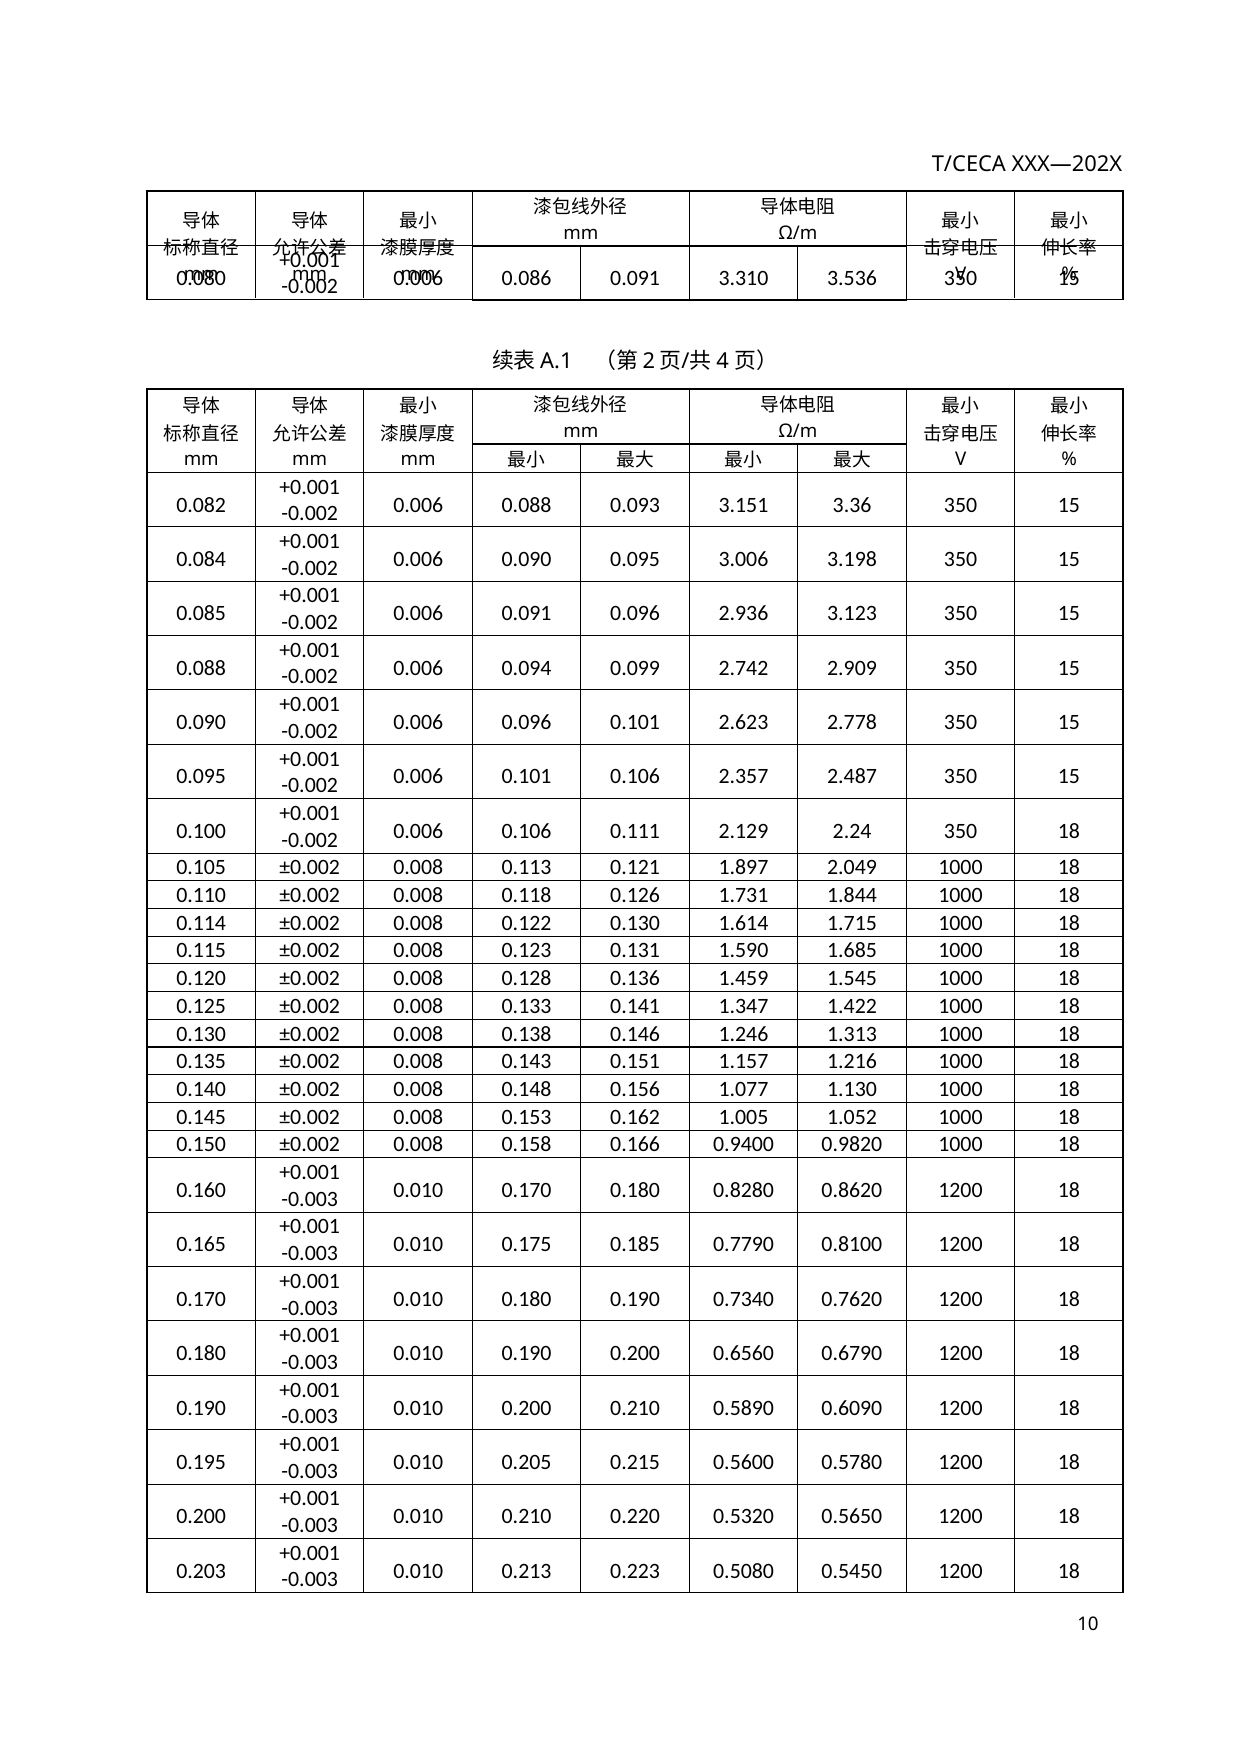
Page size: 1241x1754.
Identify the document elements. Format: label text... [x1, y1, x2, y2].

table_cell 0.010 [364, 1321, 472, 1375]
table_cell 0.008 [364, 854, 472, 880]
table_cell 15 [1015, 745, 1122, 798]
table_cell 0.9820 [798, 1131, 906, 1157]
table_cell 1200 [907, 1539, 1014, 1592]
table_cell ±0.002 [256, 909, 363, 936]
table_cell 1000 [907, 881, 1014, 908]
table_cell 0.090 [148, 690, 255, 744]
table_cell 2.357 [690, 745, 797, 798]
table_cell 2.623 [690, 690, 797, 744]
table_cell 1000 [907, 854, 1014, 880]
table_cell 1200 [907, 1213, 1014, 1266]
table_cell 0.223 [581, 1539, 689, 1592]
table_cell 0.091 [581, 247, 689, 299]
table_cell 0.156 [581, 1075, 689, 1102]
table_cell 0.008 [364, 909, 472, 936]
table_cell 0.095 [148, 745, 255, 798]
table_cell 1.614 [690, 909, 797, 936]
table_cell 0.165 [148, 1213, 255, 1266]
table_cell 0.010 [364, 1539, 472, 1592]
table_cell 0.133 [473, 992, 580, 1019]
table_cell ±0.002 [256, 1075, 363, 1102]
table_cell +0.001 -0.003 [256, 1213, 363, 1266]
table_cell 0.146 [581, 1020, 689, 1046]
table_cell 1000 [907, 1075, 1014, 1102]
table_cell 0.128 [473, 964, 580, 991]
table_cell 0.010 [364, 1485, 472, 1538]
table_cell 0.6090 [798, 1376, 906, 1429]
table_cell 2.24 [798, 799, 906, 852]
table_cell 18 [1015, 1131, 1122, 1157]
table_cell 0.213 [473, 1539, 580, 1592]
table_cell 0.190 [148, 1376, 255, 1429]
table_cell 0.151 [581, 1048, 689, 1074]
table_cell 0.130 [148, 1020, 255, 1046]
table_cell 18 [1015, 992, 1122, 1019]
table_cell 1.313 [798, 1020, 906, 1046]
table_header 导体 允许公差 mm [256, 390, 363, 472]
table_cell 0.215 [581, 1430, 689, 1483]
table_cell 0.220 [581, 1485, 689, 1538]
table_header 最小 伸长率 % [1015, 192, 1122, 245]
table_cell 0.096 [473, 690, 580, 744]
table_cell 最小 [473, 445, 580, 472]
table_cell 0.145 [148, 1103, 255, 1129]
table_cell 1.731 [690, 881, 797, 908]
table_cell +0.001 -0.003 [256, 1321, 363, 1375]
table_cell +0.001 -0.002 [256, 636, 363, 689]
table_cell 2.487 [798, 745, 906, 798]
table_cell 1.459 [690, 964, 797, 991]
table_cell 18 [1015, 1485, 1122, 1538]
table_cell 0.175 [473, 1213, 580, 1266]
table_cell ±0.002 [256, 937, 363, 963]
table_cell 1.897 [690, 854, 797, 880]
table_cell 0.170 [473, 1158, 580, 1212]
table_cell 350 [907, 690, 1014, 744]
table_cell 18 [1015, 1267, 1122, 1320]
table_cell 0.150 [148, 1131, 255, 1157]
table_cell 0.148 [473, 1075, 580, 1102]
table_cell +0.001 -0.003 [256, 1376, 363, 1429]
table_cell 0.100 [148, 799, 255, 852]
table_cell ±0.002 [256, 881, 363, 908]
table_cell 1200 [907, 1376, 1014, 1429]
table_cell 0.160 [148, 1158, 255, 1212]
table_cell 0.170 [148, 1267, 255, 1320]
table_cell 0.5600 [690, 1430, 797, 1483]
table_cell +0.001 -0.002 [256, 473, 363, 526]
table_cell 350 [907, 246, 1014, 299]
table_cell 18 [1015, 1158, 1122, 1212]
table_cell 0.200 [473, 1376, 580, 1429]
table_cell 3.151 [690, 473, 797, 526]
table_cell 0.5650 [798, 1485, 906, 1538]
table_header 漆包线外径 mm [473, 390, 689, 443]
table_cell 3.198 [798, 527, 906, 581]
table_cell ±0.002 [256, 1103, 363, 1129]
table_cell 0.090 [473, 527, 580, 581]
table_cell 0.101 [581, 690, 689, 744]
table_cell 18 [1015, 1103, 1122, 1129]
table_cell 0.008 [364, 881, 472, 908]
table_cell 0.136 [581, 964, 689, 991]
table_cell 0.006 [364, 799, 472, 852]
table_cell 0.008 [364, 1131, 472, 1157]
table_cell 1200 [907, 1321, 1014, 1375]
table_cell +0.001 -0.003 [256, 1485, 363, 1538]
table_cell +0.001 -0.002 [256, 690, 363, 744]
table_cell 3.36 [798, 473, 906, 526]
table_cell +0.001 -0.002 [256, 582, 363, 635]
table_cell 0.114 [148, 909, 255, 936]
table_cell ±0.002 [256, 1131, 363, 1157]
table_cell 0.110 [148, 881, 255, 908]
table_cell 0.088 [473, 473, 580, 526]
table_cell 0.200 [581, 1321, 689, 1375]
table_cell 0.008 [364, 1020, 472, 1046]
table_cell 1.077 [690, 1075, 797, 1102]
table_cell 0.140 [148, 1075, 255, 1102]
table_cell 18 [1015, 1020, 1122, 1046]
table_cell ±0.002 [256, 964, 363, 991]
table_cell 最小 [690, 445, 797, 472]
table_cell +0.001 -0.002 [256, 527, 363, 581]
table_cell 0.138 [473, 1020, 580, 1046]
table_cell 1.052 [798, 1103, 906, 1129]
table_cell 1.347 [690, 992, 797, 1019]
table_cell 0.118 [473, 881, 580, 908]
table_cell +0.001 -0.003 [256, 1539, 363, 1592]
table_cell 0.9400 [690, 1131, 797, 1157]
table_cell 0.111 [581, 799, 689, 852]
table_cell +0.001 -0.002 [256, 799, 363, 852]
table_cell 0.008 [364, 937, 472, 963]
table_cell 0.010 [364, 1267, 472, 1320]
table_cell 0.091 [473, 582, 580, 635]
table_cell 350 [907, 527, 1014, 581]
table_cell 18 [1015, 1048, 1122, 1074]
table_cell 18 [1015, 1321, 1122, 1375]
table_cell 0.006 [364, 527, 472, 581]
table_cell 0.008 [364, 1075, 472, 1102]
table_cell 0.088 [148, 636, 255, 689]
table_cell 1.685 [798, 937, 906, 963]
table_cell 18 [1015, 1213, 1122, 1266]
table_cell 0.084 [148, 527, 255, 581]
table_cell 1.130 [798, 1075, 906, 1102]
table_cell 3.536 [798, 247, 906, 299]
table_cell 0.130 [581, 909, 689, 936]
table_cell 3.123 [798, 582, 906, 635]
table_cell 0.8280 [690, 1158, 797, 1212]
table_cell 1.844 [798, 881, 906, 908]
table_cell 15 [1015, 690, 1122, 744]
table_cell 1.422 [798, 992, 906, 1019]
table_cell 0.210 [473, 1485, 580, 1538]
table_cell +0.001 -0.003 [256, 1158, 363, 1212]
table_cell 350 [907, 799, 1014, 852]
table_cell 1000 [907, 964, 1014, 991]
table_cell 0.008 [364, 1048, 472, 1074]
table_cell 1000 [907, 1131, 1014, 1157]
table_cell +0.001 -0.003 [256, 1267, 363, 1320]
table_cell 18 [1015, 1539, 1122, 1592]
table_cell +0.001 -0.002 [255, 246, 364, 299]
table_cell 0.125 [148, 992, 255, 1019]
list 续表A.1 （第2页/共 4 页） [148, 343, 1122, 375]
table_cell ±0.002 [256, 1020, 363, 1046]
table_cell 15 [1015, 527, 1122, 581]
table_cell ±0.002 [256, 1048, 363, 1074]
table_cell 0.210 [581, 1376, 689, 1429]
table_cell 1000 [907, 937, 1014, 963]
table_cell 0.010 [364, 1430, 472, 1483]
table_cell 0.008 [364, 964, 472, 991]
table_cell 0.006 [364, 246, 472, 299]
table_cell 0.008 [364, 1103, 472, 1129]
table_cell 0.190 [473, 1321, 580, 1375]
table_cell 18 [1015, 1430, 1122, 1483]
table_cell 1000 [907, 1020, 1014, 1046]
table_cell 最大 [581, 445, 689, 472]
table_cell 18 [1015, 964, 1122, 991]
table_cell 18 [1015, 854, 1122, 880]
table_header 漆包线外径 mm [473, 192, 689, 245]
table_cell 18 [1015, 881, 1122, 908]
table_cell 1.545 [798, 964, 906, 991]
table_cell 0.006 [364, 745, 472, 798]
table_cell 0.082 [148, 473, 255, 526]
table_cell 0.153 [473, 1103, 580, 1129]
table_cell 0.6790 [798, 1321, 906, 1375]
table_cell 0.010 [364, 1376, 472, 1429]
table_cell 15 [1015, 473, 1122, 526]
table_cell 0.006 [364, 690, 472, 744]
table_header 最小 击穿电压 V [907, 192, 1014, 245]
table_cell 1200 [907, 1485, 1014, 1538]
table_cell 0.180 [473, 1267, 580, 1320]
table_cell 0.166 [581, 1131, 689, 1157]
table_cell 2.936 [690, 582, 797, 635]
table_header 最小 漆膜厚度 mm [364, 192, 472, 245]
table_cell 0.010 [364, 1213, 472, 1266]
table_cell 0.080 [148, 246, 255, 299]
table_cell 0.6560 [690, 1321, 797, 1375]
table_cell 2.742 [690, 636, 797, 689]
table_cell 0.086 [473, 247, 580, 299]
table_cell 0.141 [581, 992, 689, 1019]
table_cell ±0.002 [256, 992, 363, 1019]
table_cell 0.162 [581, 1103, 689, 1129]
table_cell 0.093 [581, 473, 689, 526]
table_cell 1000 [907, 1103, 1014, 1129]
table_cell 0.131 [581, 937, 689, 963]
table_cell 1000 [907, 1048, 1014, 1074]
table_header 导体电阻 Ω/m [690, 390, 906, 443]
table_cell 0.205 [473, 1430, 580, 1483]
table_cell 1.715 [798, 909, 906, 936]
table_cell 0.113 [473, 854, 580, 880]
table_header 导体电阻 Ω/m [690, 192, 906, 245]
table_cell 0.120 [148, 964, 255, 991]
table_cell 0.5080 [690, 1539, 797, 1592]
table_cell 0.7790 [690, 1213, 797, 1266]
table_cell 1000 [907, 992, 1014, 1019]
table_cell 18 [1015, 937, 1122, 963]
table_cell 0.180 [581, 1158, 689, 1212]
table_cell 18 [1015, 909, 1122, 936]
table_cell 0.105 [148, 854, 255, 880]
table_cell 3.006 [690, 527, 797, 581]
table_cell 1.005 [690, 1103, 797, 1129]
table_cell 0.094 [473, 636, 580, 689]
table_header 最小 击穿电压 V [907, 390, 1014, 472]
table_cell 15 [1015, 636, 1122, 689]
table_cell 1.590 [690, 937, 797, 963]
table_cell 3.310 [690, 247, 797, 299]
table_cell 0.101 [473, 745, 580, 798]
table_cell 1000 [907, 909, 1014, 936]
table_cell 0.135 [148, 1048, 255, 1074]
table_header 最小 漆膜厚度 mm [364, 390, 472, 472]
table_cell 1.216 [798, 1048, 906, 1074]
table_cell 0.126 [581, 881, 689, 908]
table_cell 0.5450 [798, 1539, 906, 1592]
table_cell 0.010 [364, 1158, 472, 1212]
table_header 导体 允许公差 mm [256, 192, 363, 245]
table_cell 0.096 [581, 582, 689, 635]
table_cell 0.8100 [798, 1213, 906, 1266]
table_cell 350 [907, 473, 1014, 526]
table_cell 0.122 [473, 909, 580, 936]
table_cell 1.246 [690, 1020, 797, 1046]
table_cell 2.049 [798, 854, 906, 880]
table_cell 2.129 [690, 799, 797, 852]
table_header 最小 伸长率 % [1015, 390, 1122, 472]
table_cell 350 [907, 636, 1014, 689]
table_cell 0.095 [581, 527, 689, 581]
table_cell 0.158 [473, 1131, 580, 1157]
table_cell 0.190 [581, 1267, 689, 1320]
table_cell 0.7620 [798, 1267, 906, 1320]
table_header 导体 标称直径 mm [148, 390, 255, 472]
table_cell ±0.002 [256, 854, 363, 880]
table_cell 1200 [907, 1267, 1014, 1320]
table_cell 0.085 [148, 582, 255, 635]
table_cell 0.006 [364, 473, 472, 526]
table_cell 0.143 [473, 1048, 580, 1074]
table_cell 1200 [907, 1158, 1014, 1212]
table_cell 1200 [907, 1430, 1014, 1483]
table_cell 0.5780 [798, 1430, 906, 1483]
table_cell 350 [907, 582, 1014, 635]
table_cell 18 [1015, 1376, 1122, 1429]
table_cell 2.778 [798, 690, 906, 744]
table_cell 18 [1015, 1075, 1122, 1102]
table_cell 0.180 [148, 1321, 255, 1375]
table_cell 0.7340 [690, 1267, 797, 1320]
table_cell 0.106 [473, 799, 580, 852]
table_cell 0.8620 [798, 1158, 906, 1212]
table_cell 0.123 [473, 937, 580, 963]
table_cell 最大 [798, 445, 906, 472]
table_cell 18 [1015, 799, 1122, 852]
table_cell 350 [907, 745, 1014, 798]
table_cell 2.909 [798, 636, 906, 689]
table_cell 0.5320 [690, 1485, 797, 1538]
table_cell 15 [1015, 582, 1122, 635]
table_cell 0.115 [148, 937, 255, 963]
table_cell 0.200 [148, 1485, 255, 1538]
table_cell 0.008 [364, 992, 472, 1019]
table_cell 0.006 [364, 636, 472, 689]
table_cell 0.203 [148, 1539, 255, 1592]
table_cell 0.006 [364, 582, 472, 635]
table_cell +0.001 -0.003 [256, 1430, 363, 1483]
table_cell 0.5890 [690, 1376, 797, 1429]
table_cell 15 [1015, 246, 1122, 299]
table_cell 0.121 [581, 854, 689, 880]
table_cell 1.157 [690, 1048, 797, 1074]
table_header 导体 标称直径 mm [148, 192, 255, 245]
table_cell 0.185 [581, 1213, 689, 1266]
table_cell 0.195 [148, 1430, 255, 1483]
table_cell +0.001 -0.002 [256, 745, 363, 798]
table_cell 0.099 [581, 636, 689, 689]
table_cell 0.106 [581, 745, 689, 798]
